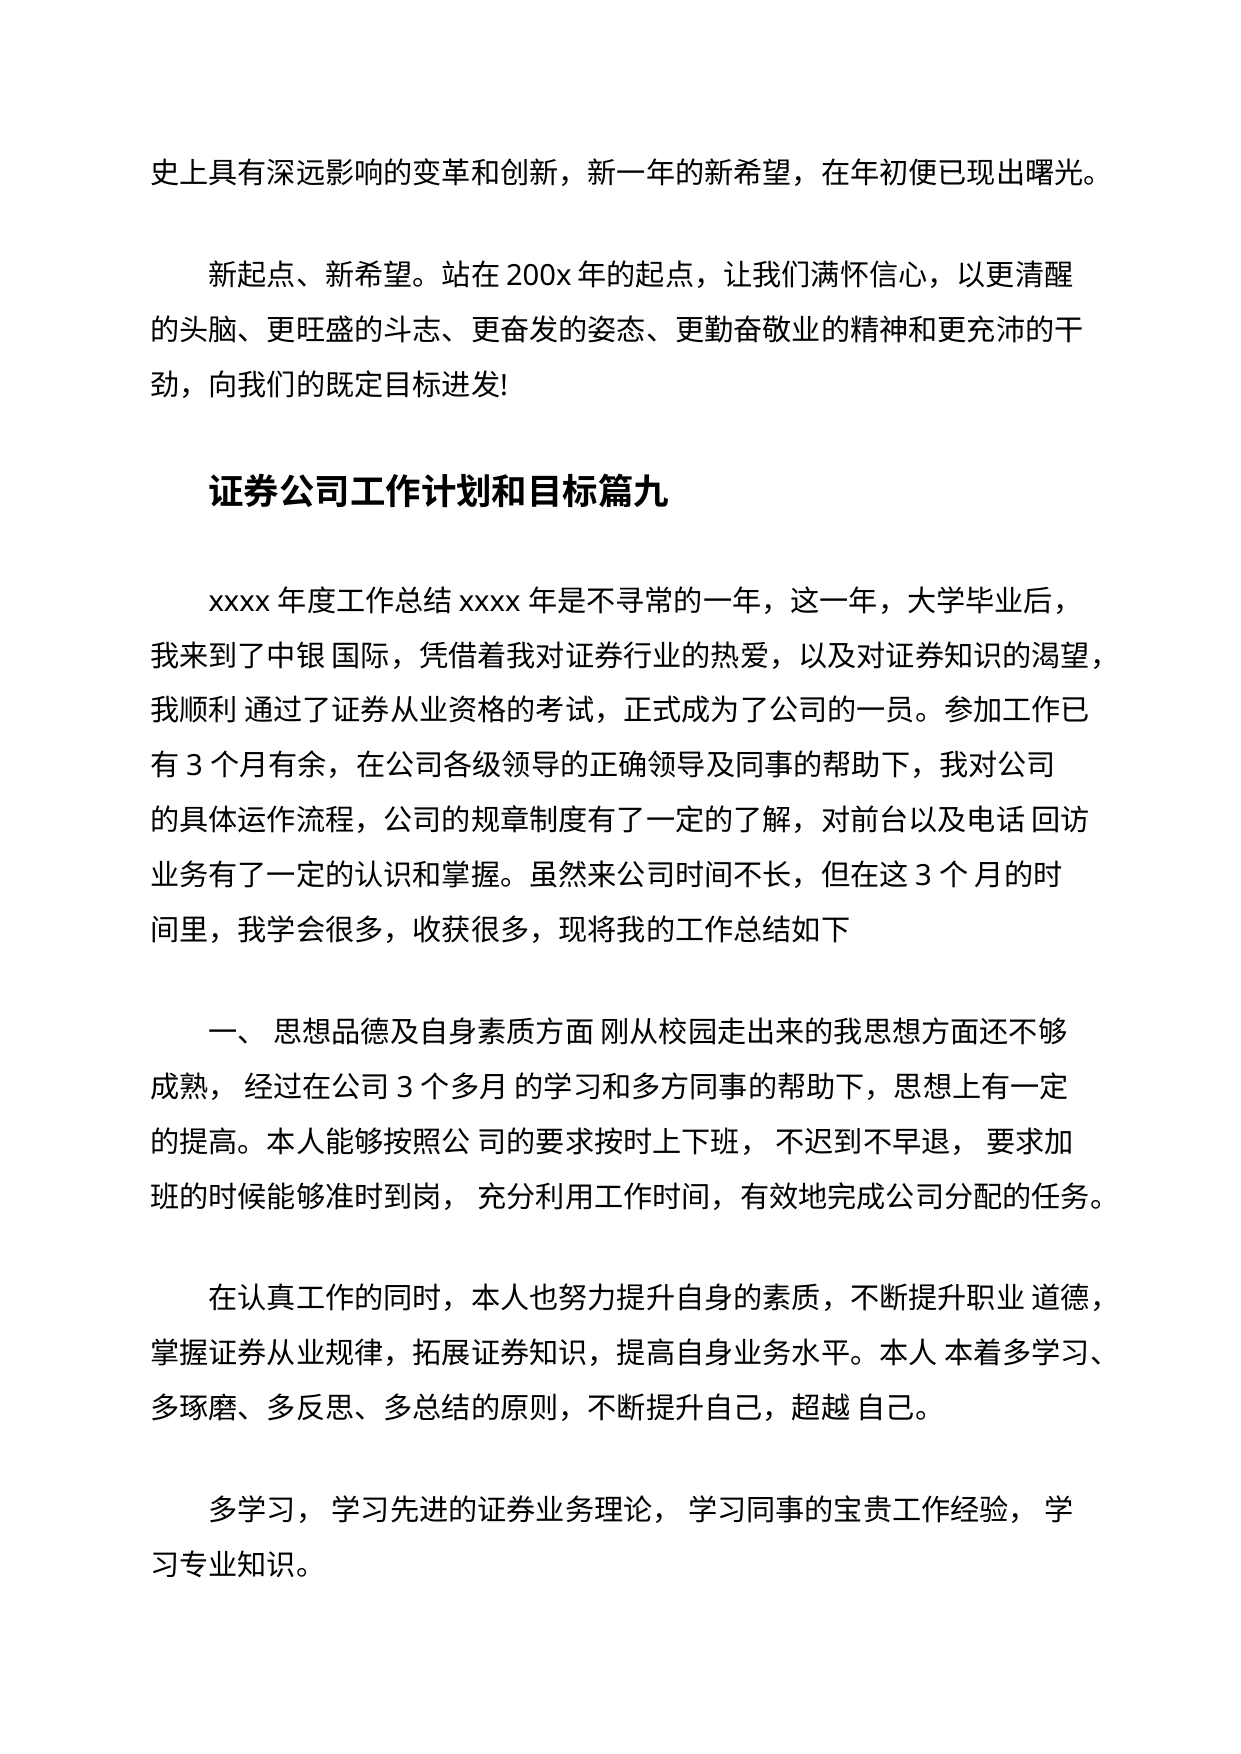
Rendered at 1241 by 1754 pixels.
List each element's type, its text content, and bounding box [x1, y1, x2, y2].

text 多学习， 学习先进的证券业务理论， 学习同事的宝贵工作经验， 学习专业知识。 [150, 1487, 1090, 1584]
text xxxx 年度工作总结xxxx 年是不寻常的一年，这一年，大学毕业后，我来到了中银 国际，凭借着我对证券行业的热爱，以及对证券知识的渴望，我顺利 通过了证券从业资格的考试，正式成为了公司的一员。参加工作已有 3 个月有余，在公司各级领导的正确领导及同事的帮助下，我对公司 的具体运作流程，公司的规章制度有了一定的了解，对前台以及电话 回访业务有了一定的认识和掌握。虽然来公司时间不长，但在这 3 个 月的时间里，我学会很多，收获很多，现将我的工作总结如下 [150, 577, 1090, 949]
text 证券公司工作计划和目标篇九 [150, 464, 1090, 515]
text 一、 思想品德及自身素质方面 刚从校园走出来的我思想方面还不够成熟， 经过在公司 3 个多月 的学习和多方同事的帮助下，思想上有一定的提高。本人能够按照公 司的要求按时上下班， 不迟到不早退， 要求加班的时候能够准时到岗， 充分利用工作时间，有效地完成公司分配的任务。 [150, 1008, 1090, 1216]
text 在认真工作的同时，本人也努力提升自身的素质，不断提升职业 道德，掌握证券从业规律，拓展证券知识，提高自身业务水平。本人 本着多学习、多琢磨、多反思、多总结的原则，不断提升自己，超越 自己。 [150, 1275, 1090, 1427]
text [150, 150, 1090, 192]
text 新起点、新希望。站在200x年的起点，让我们满怀信心，以更清醒的头脑、更旺盛的斗志、更奋发的姿态、更勤奋敬业的精神和更充沛的干劲，向我们的既定目标进发! [150, 252, 1090, 404]
